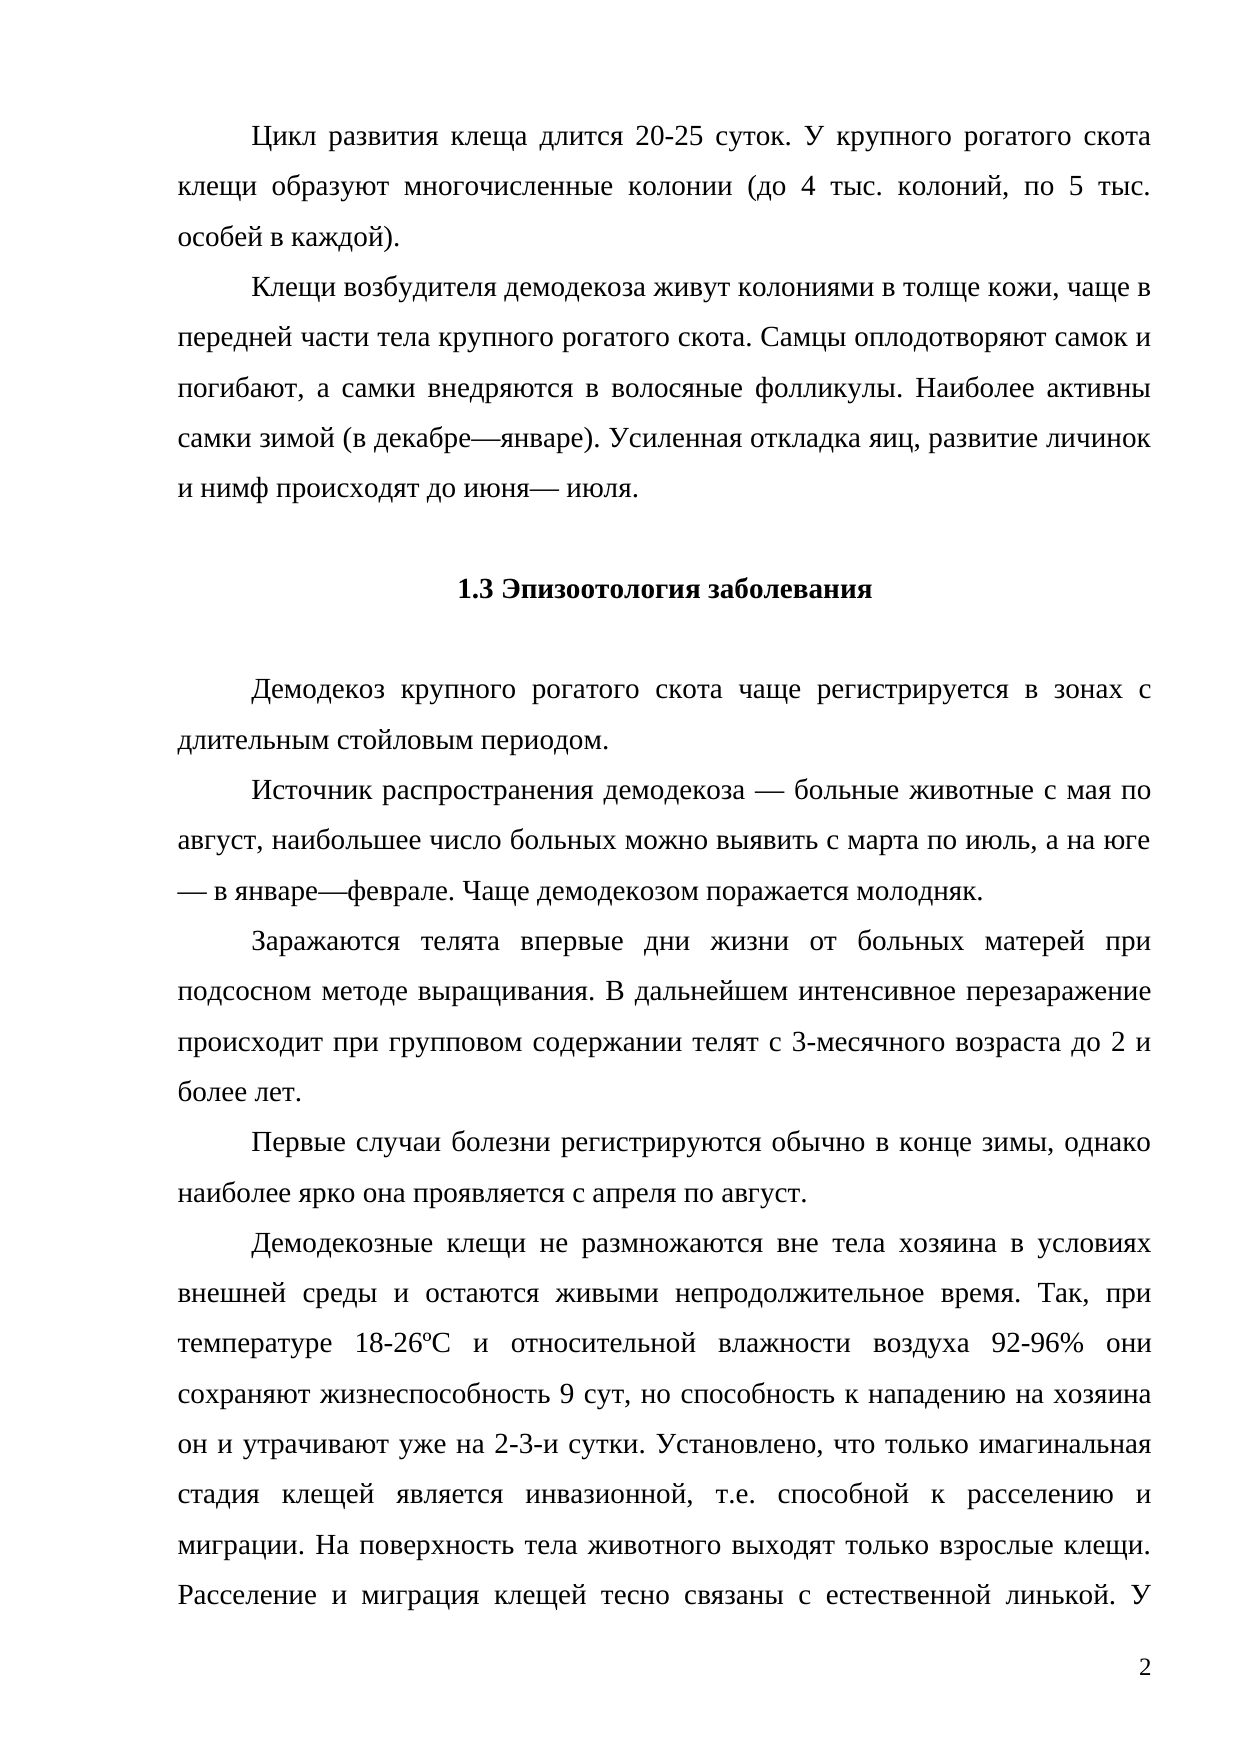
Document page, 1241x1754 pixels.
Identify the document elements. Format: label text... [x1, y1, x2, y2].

text Клещи возбудителя демодекоза живут колониями в толще кожи, чаще в передней части тела крупного рогатого скота. Самцы оплодотворяют самок и погибают, а самки внедряются в волосяные фолликулы. Наиболее активны самки зимой (в декабре—январе). Усиленная откладка яиц, развитие личинок и нимф происходят до июня— июля. [177, 269, 1152, 504]
text Источник распространения демодекоза — больные животные с мая по август, наибольшее число больных можно выявить с марта по июль, а на юге — в январе—феврале. Чаще демодекозом поражается молодняк. [177, 772, 1152, 906]
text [177, 1225, 1152, 1611]
list 1.3 Эпизоотология заболевания [177, 571, 1152, 604]
text Цикл развития клеща длится 20-25 суток. У крупного рогатого скота клещи образуют многочисленные колонии (до 4 тыс. колоний, по 5 тыс. особей в каждой). [177, 118, 1152, 252]
text Демодекоз крупного рогатого скота чаще регистрируется в зонах с длительным стойловым периодом. [177, 672, 1152, 755]
text Первые случаи болезни регистрируются обычно в конце зимы, однако наиболее ярко она проявляется с апреля по август. [177, 1124, 1152, 1208]
text Заражаются телята впервые дни жизни от больных матерей при подсосном методе выращивания. В дальнейшем интенсивное перезаражение происходит при групповом содержании телят с 3-месячного возраста до 2 и более лет. [177, 923, 1152, 1108]
